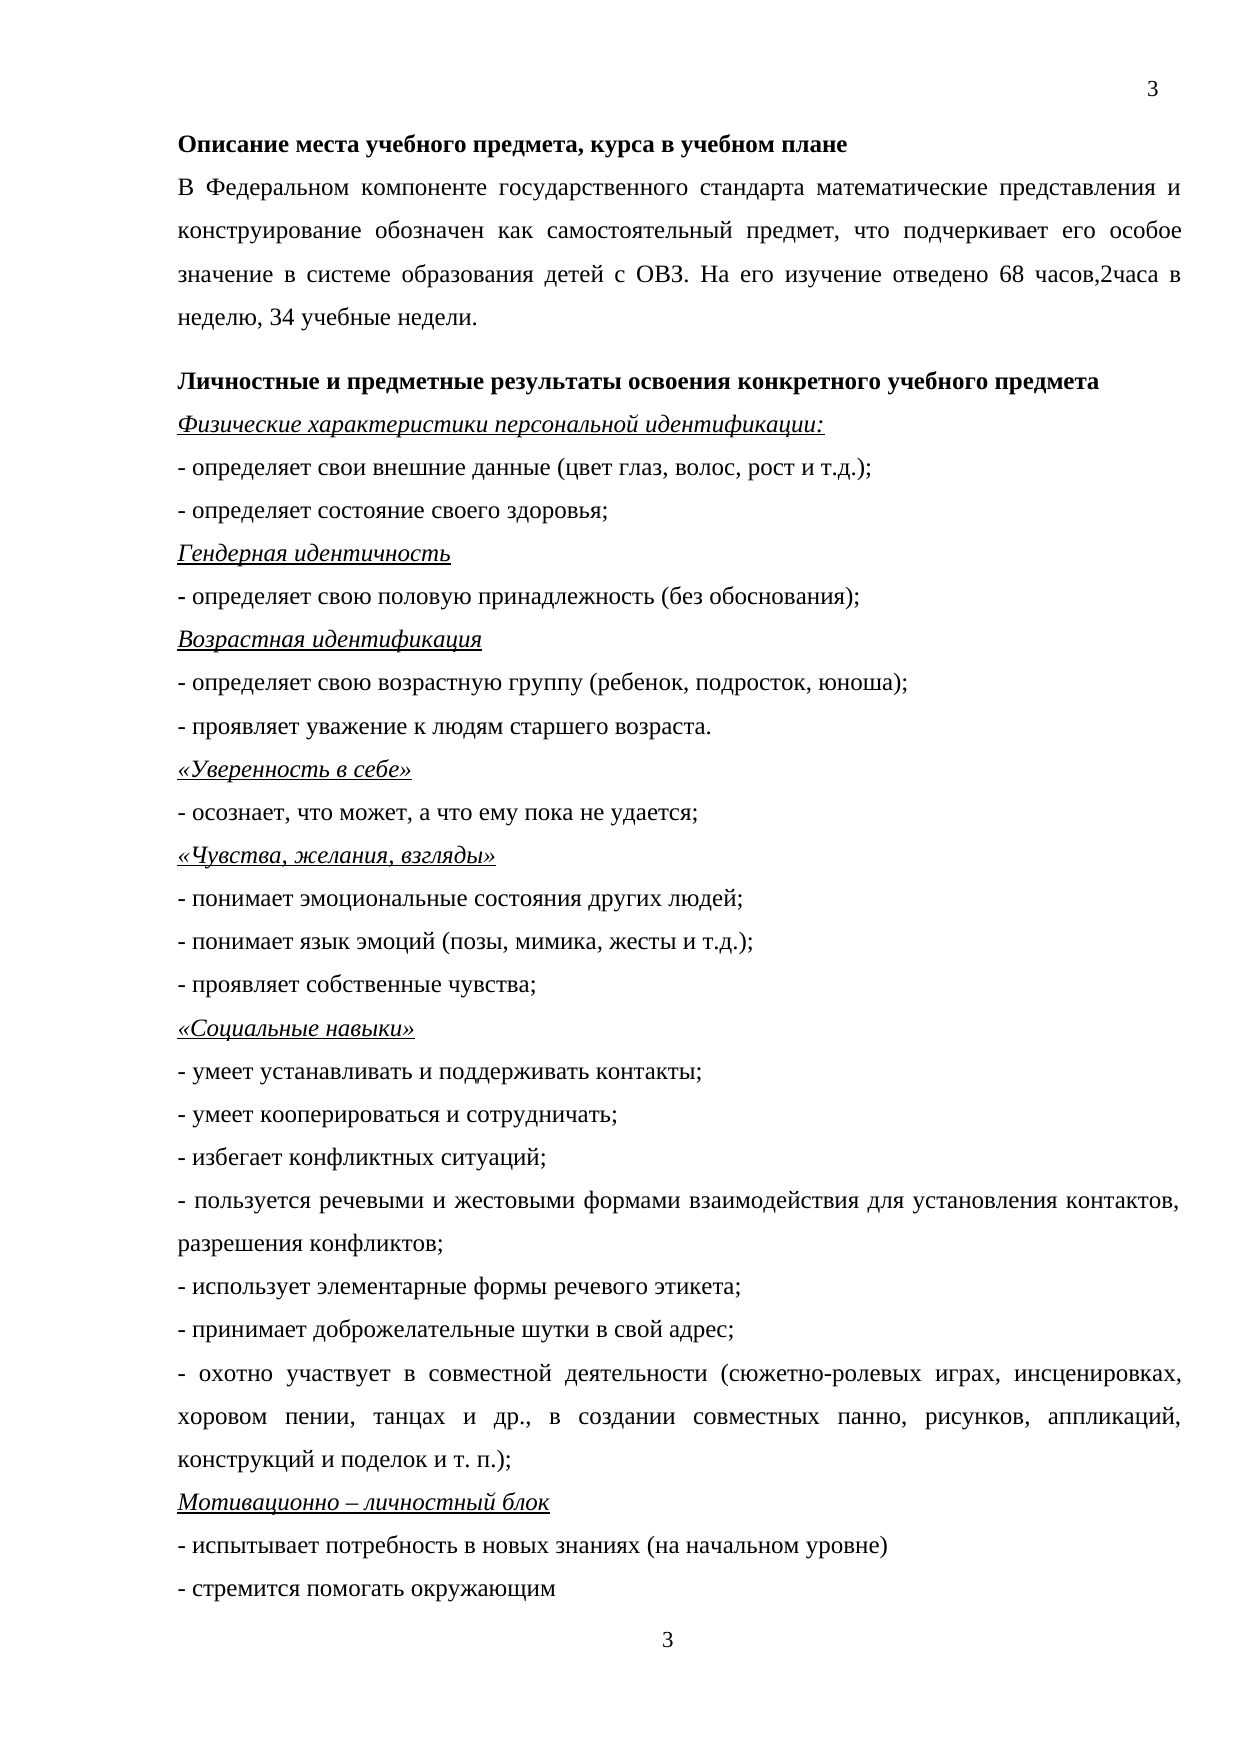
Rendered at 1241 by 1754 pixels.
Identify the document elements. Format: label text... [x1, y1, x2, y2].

list определяет свои внешние данные (цвет глаз, волос, рост и т.д.); [177, 452, 1194, 481]
list умеет устанавливать и поддерживать контакты; [177, 1056, 1194, 1084]
list понимает эмоциональные состояния других людей; [177, 883, 1194, 912]
text «Социальные навыки» [177, 1013, 1194, 1041]
text - определяет свою половую принадлежность (без обоснования); [177, 581, 1194, 610]
text Гендерная идентичность [177, 538, 1194, 567]
list определяет свою возрастную группу (ребенок, подросток, юноша); [177, 667, 1194, 696]
list охотно участвует в совместной деятельности (сюжетно-ролевых играх, инсценировках, хоровом пении, танцах и др., в создании совместных панно, рисунков, аппликаций, конструкций и поделок и т. п.); [177, 1358, 1182, 1473]
list понимает язык эмоций (позы, мимика, жесты и т.д.); [177, 926, 1194, 955]
list избегает конфликтных ситуаций; [177, 1142, 1194, 1171]
text Мотивационно – личностный блок [177, 1487, 1194, 1516]
text Возрастная идентификация [177, 624, 1194, 653]
list умеет кооперироваться и сотрудничать; [177, 1099, 1194, 1128]
text Физические характеристики персональной идентификации: [177, 409, 1194, 437]
list проявляет уважение к людям старшего возраста. [177, 711, 1194, 739]
list использует элементарные формы речевого этикета; [177, 1271, 1194, 1300]
list осознает, что может, а что ему пока не удается; [177, 797, 1194, 826]
text Личностные и предметные результаты освоения конкретного учебного предмета [177, 366, 1194, 395]
text «Уверенность в себе» [177, 754, 1194, 782]
list принимает доброжелательные шутки в свой адрес; [177, 1314, 1194, 1343]
list определяет состояние своего здоровья; [177, 495, 1194, 524]
text «Чувства, желания, взгляды» [177, 840, 1194, 869]
text В Федеральном компоненте государственного стандарта математические представления и конструирование обозначен как самостоятельный предмет, что подчеркивает его особое значение в системе образования детей с ОВЗ. На его изучение отведено 68 часов,2часа в неделю, 34 учебные недели. [177, 172, 1182, 331]
text Описание места учебного предмета, курса в учебном плане [177, 129, 1194, 158]
list стремится помогать окружающим [177, 1573, 1194, 1602]
list пользуется речевыми и жестовыми формами взаимодействия для установления контактов, разрешения конфликтов; [177, 1185, 1181, 1257]
list проявляет собственные чувства; [177, 969, 1194, 998]
list испытывает потребность в новых знаниях (на начальном уровне) [177, 1530, 1194, 1559]
